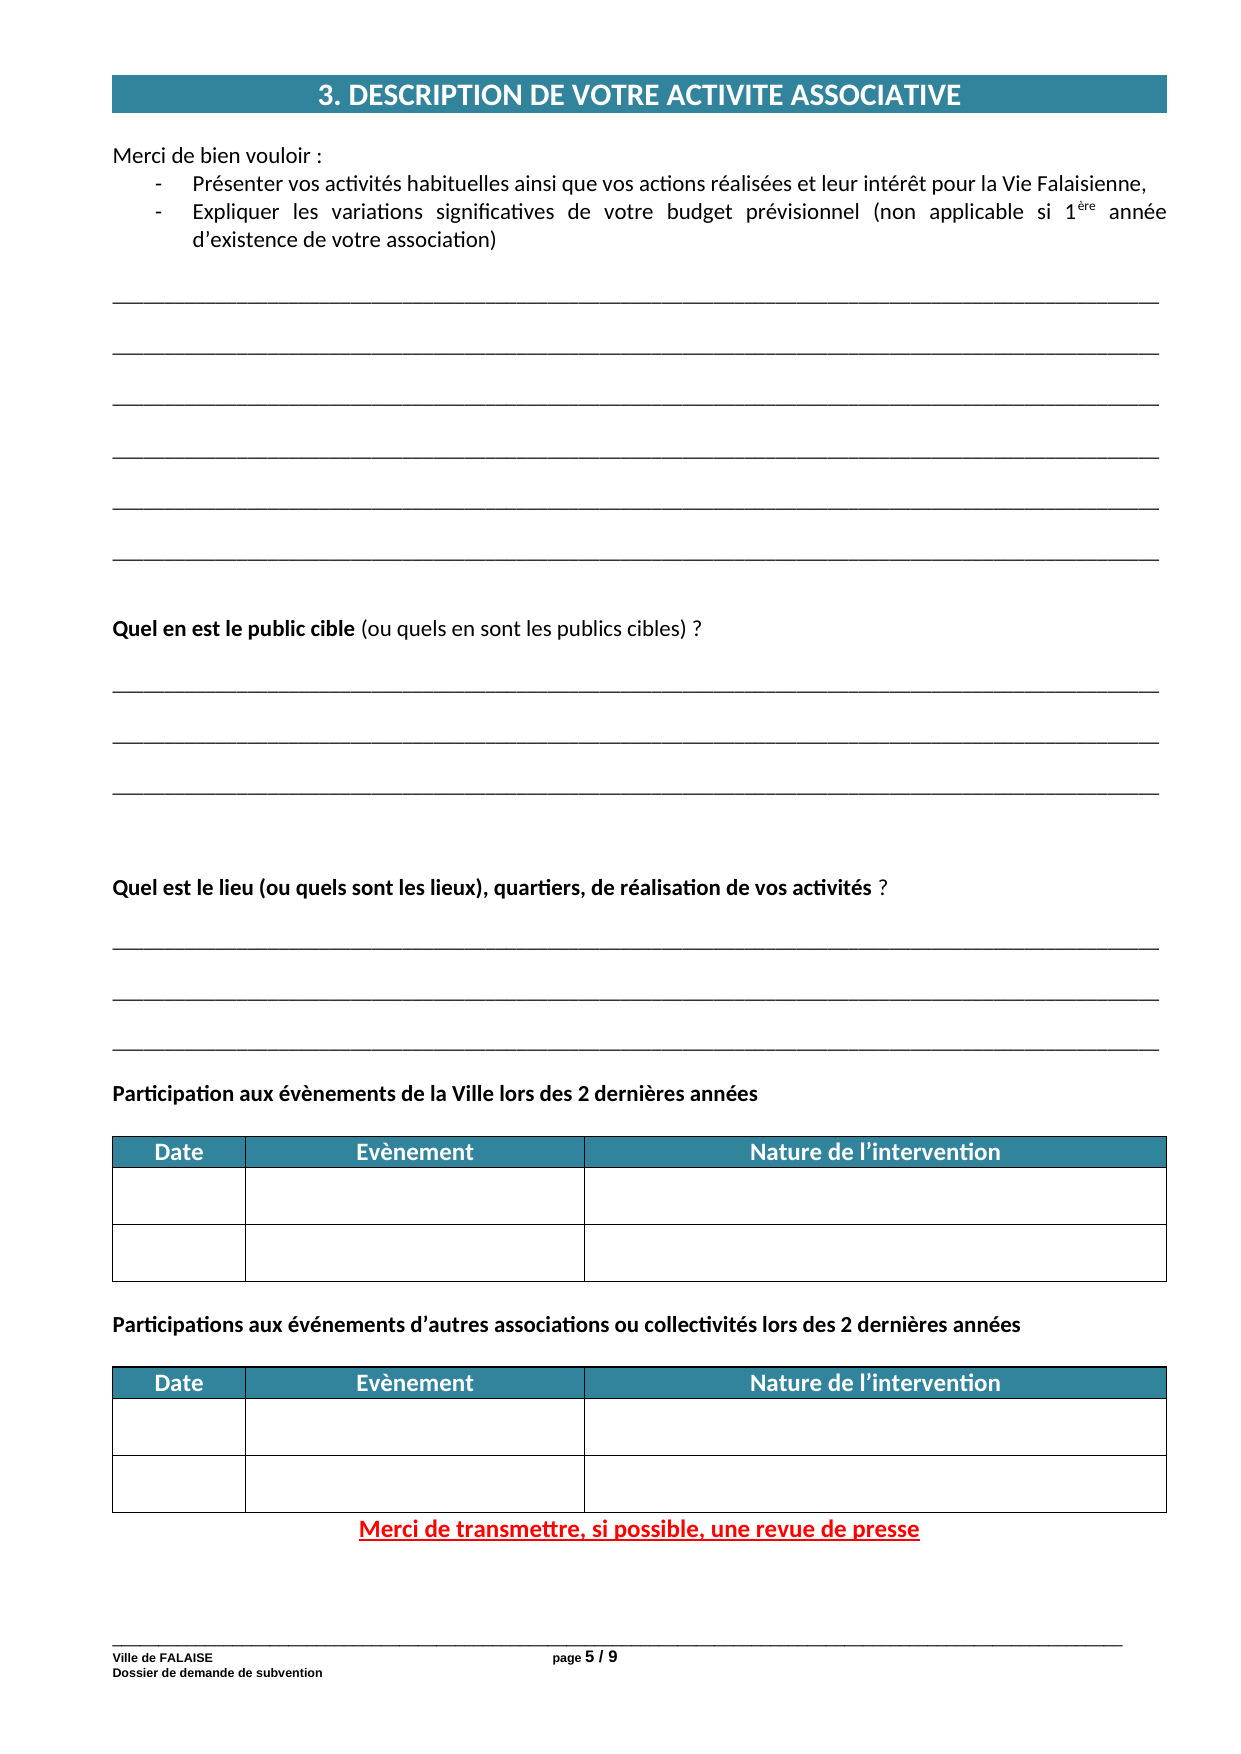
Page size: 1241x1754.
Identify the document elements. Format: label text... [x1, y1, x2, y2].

list Présenter vos activités habituelles ainsi que vos actions réalisées et leur intérêt pour la Vie Falaisienne, [155, 169, 1167, 197]
text _____________________________________________________________________________________________________ [112, 383, 1167, 408]
text _____________________________________________________________________________________________________ [112, 487, 1167, 512]
text 3. DESCRIPTION DE VOTRE ACTIVITE ASSOCIATIVE [112, 75, 1167, 113]
text _____________________________________________________________________________________________________ [112, 927, 1167, 952]
table_header Date [113, 1137, 245, 1167]
table_header Evènement [246, 1368, 584, 1398]
table_header Date [113, 1368, 245, 1398]
text _____________________________________________________________________________________________________ [112, 281, 1167, 307]
table_header Nature de l’intervention [585, 1137, 1166, 1167]
text _____________________________________________________________________________________________________ [112, 721, 1167, 746]
table_header Evènement [246, 1137, 584, 1167]
table_cell [585, 1225, 1166, 1281]
text _____________________________________________________________________________________________________ [112, 772, 1167, 797]
text _____________________________________________________________________________________________________ [112, 332, 1167, 357]
text Participation aux évènements de la Ville lors des 2 dernières années [112, 1079, 1167, 1107]
text Quel est le lieu (ou quels sont les lieux), quartiers, de réalisation de vos activités ? [112, 873, 1167, 902]
table_cell [246, 1225, 584, 1281]
text _____________________________________________________________________________________________________ [112, 1029, 1167, 1054]
text Participations aux événements d’autres associations ou collectivités lors des 2 dernières années [112, 1310, 1167, 1338]
text Merci de bien vouloir : [112, 141, 1167, 169]
text _____________________________________________________________________________________________________ [112, 538, 1167, 563]
table_cell [113, 1168, 245, 1224]
table_cell [113, 1456, 245, 1512]
table_cell [113, 1225, 245, 1281]
table_cell [585, 1456, 1166, 1512]
table_cell [246, 1168, 584, 1224]
text _____________________________________________________________________________________________________ [112, 670, 1167, 696]
table_cell [246, 1456, 584, 1512]
table_cell [246, 1399, 584, 1455]
table_header Nature de l’intervention [585, 1368, 1166, 1398]
table_cell [585, 1168, 1166, 1224]
text _____________________________________________________________________________________________________ [112, 436, 1167, 462]
table_cell [113, 1399, 245, 1455]
list Expliquer les variations significatives de votre budget prévisionnel (non applicable si 1ère année d’existence de votre association) [155, 197, 1167, 253]
table_cell [585, 1399, 1166, 1455]
text Merci de transmettre, si possible, une revue de presse [112, 1513, 1167, 1544]
text Quel en est le public cible (ou quels en sont les publics cibles) ? [112, 614, 1167, 642]
text _____________________________________________________________________________________________________ [112, 978, 1167, 1003]
